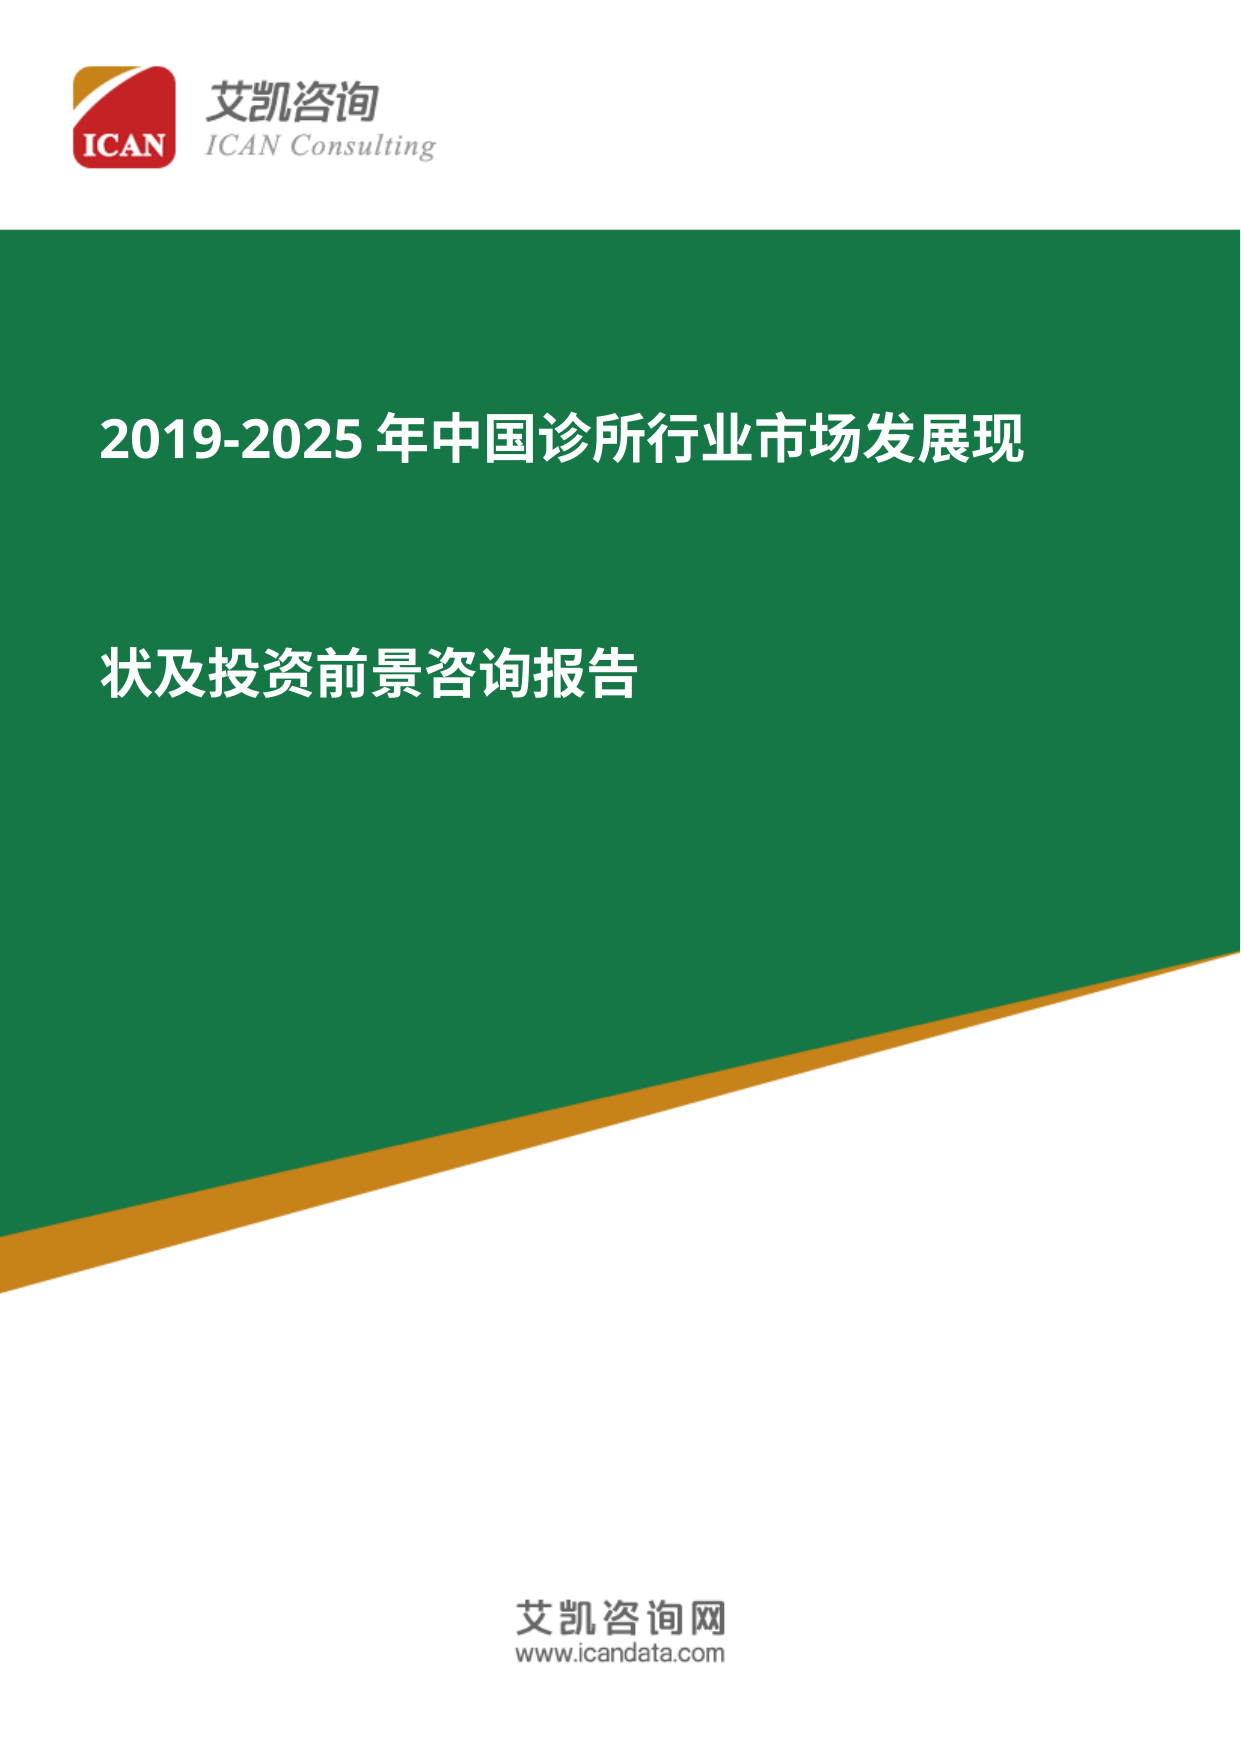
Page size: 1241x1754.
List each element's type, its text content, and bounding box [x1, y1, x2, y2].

subtitle 2019-2025年中国诊所行业市场发展现状及投资前景咨询报告 [99, 386, 1053, 718]
picture [0, 5, 1241, 1754]
